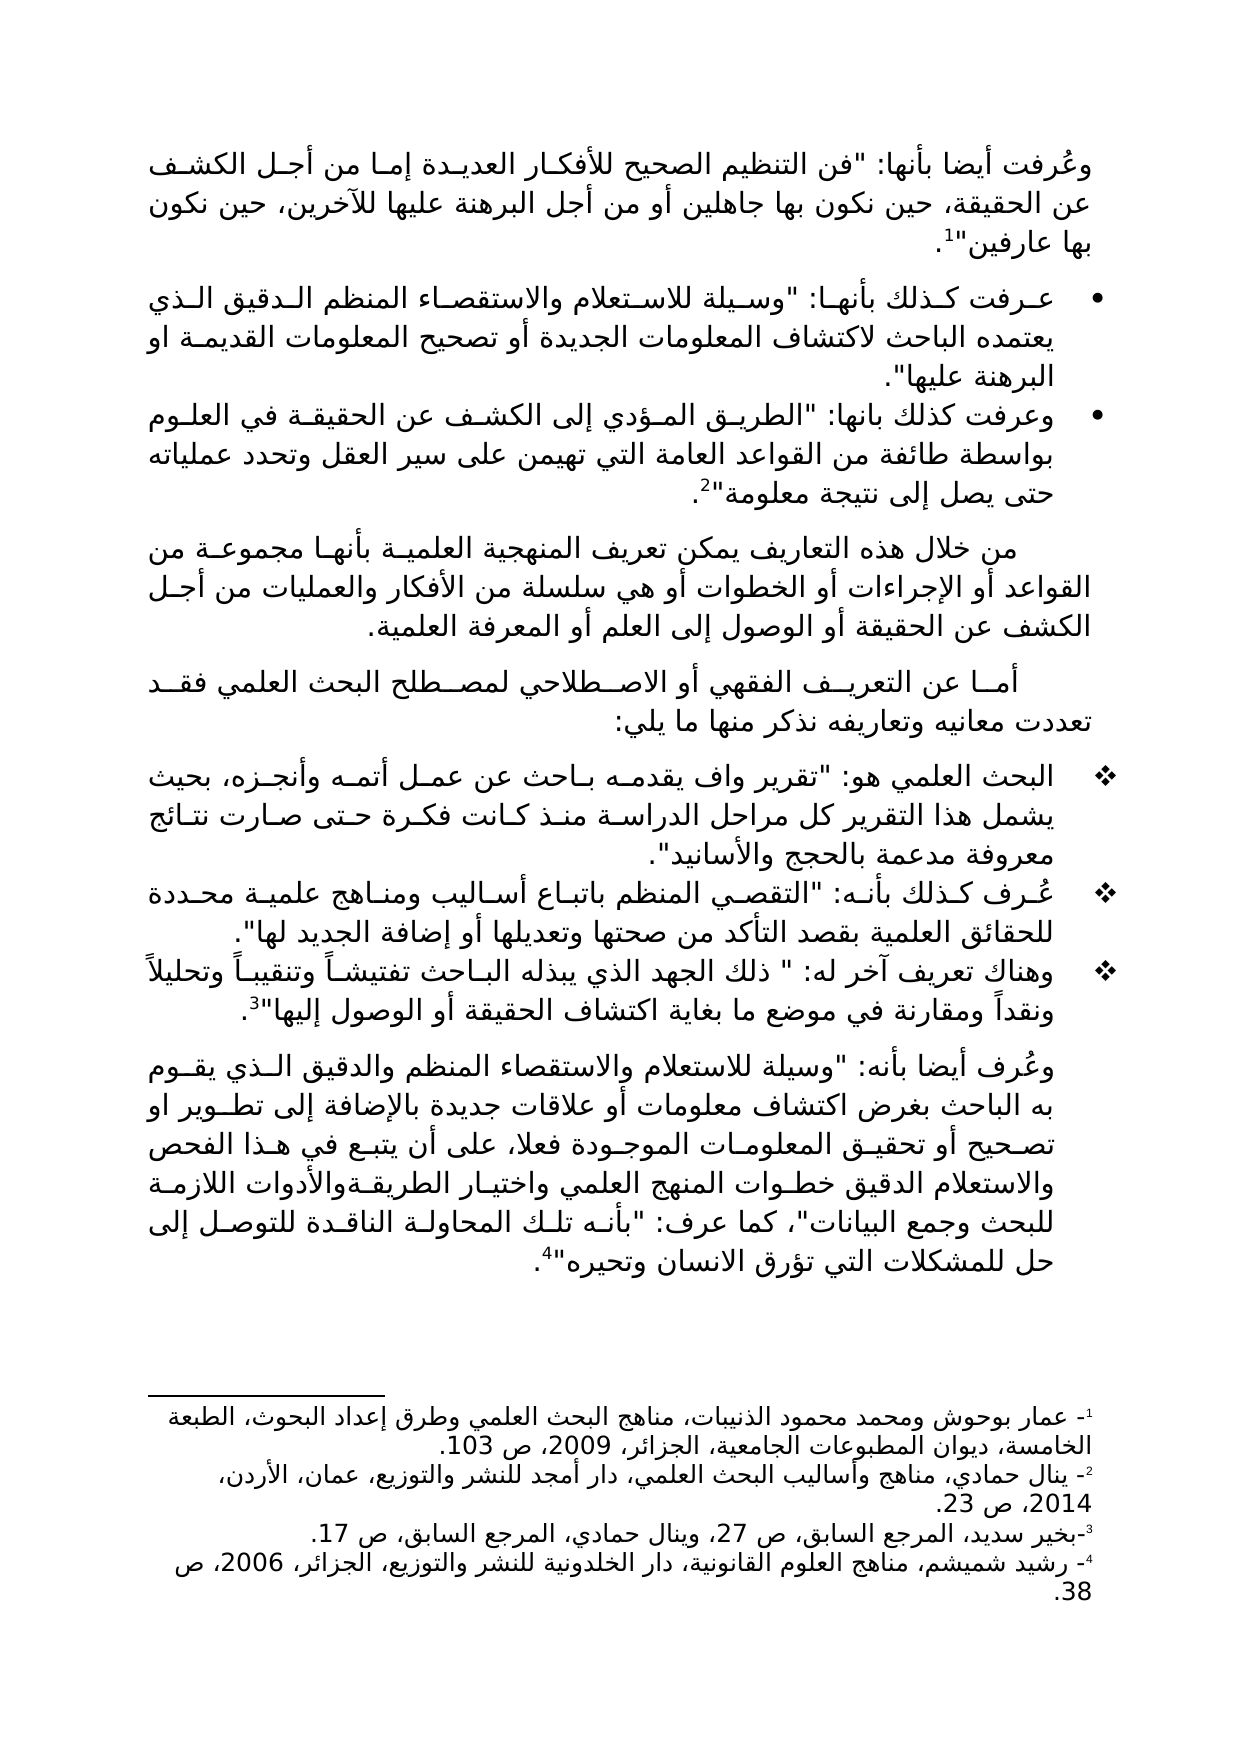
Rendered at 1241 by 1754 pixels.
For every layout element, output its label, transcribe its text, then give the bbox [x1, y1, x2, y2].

text أما عن التعريف الفقهي أو الاصطلاحي لمصطلح البحث العلمي فقد تعددت معانيه وتعاريفه نذكر منها ما يلي: [148, 665, 1093, 738]
list عرفت كذلك بأنها: "وسيلة للاستعلام والاستقصاء المنظم الدقيق الذي يعتمده الباحث لاكتشاف المعلومات الجديدة أو تصحيح المعلومات القديمة او البرهنة عليها". [148, 281, 1093, 393]
text وعُرف أيضا بأنه: "وسيلة للاستعلام والاستقصاء المنظم والدقيق الذي يقوم به الباحث بغرض اكتشاف معلومات أو علاقات جديدة بالإضافة إلى تطوير او تصحيح أو تحقيق المعلومات الموجودة فعلا، على أن يتبع في هذا الفحص والاستعلام الدقيق خطوات المنهج العلمي واختيار الطريقةوالأدوات اللازمة للبحث وجمع البيانات"، كما عرف: "بأنه تلك المحاولة الناقدة للتوصل إلى حل للمشكلات التي تؤرق الانسان وتحيره". [148, 1049, 1055, 1278]
list البحث العلمي هو: "تقرير واف يقدمه باحث عن عمل أتمه وأنجزه، بحيث يشمل هذا التقرير كل مراحل الدراسة منذ كانت فكرة حتى صارت نتائج معروفة مدعمة بالحجج والأسانيد". [148, 760, 1093, 872]
list وعرفت كذلك بانها: "الطريق المؤدي إلى الكشف عن الحقيقة في العلوم بواسطة طائفة من القواعد العامة التي تهيمن على سير العقل وتحدد عملياته حتى يصل إلى نتيجة معلومة". [148, 398, 1093, 510]
list وهناك تعريف آخر له: " ذلك الجهد الذي يبذله الباحث تفتيشاً وتنقيباً وتحليلاً ونقداً ومقارنة في موضع ما بغاية اكتشاف الحقيقة أو الوصول إليها". [148, 954, 1093, 1027]
text من خلال هذه التعاريف يمكن تعريف المنهجية العلمية بأنها مجموعة من القواعد أو الإجراءات أو الخطوات أو هي سلسلة من الأفكار والعمليات من أجل الكشف عن الحقيقة أو الوصول إلى العلم أو المعرفة العلمية. [148, 532, 1093, 643]
list عُرف كذلك بأنه: "التقصي المنظم باتباع أساليب ومناهج علمية محددة للحقائق العلمية بقصد التأكد من صحتها وتعديلها أو إضافة الجديد لها". [148, 877, 1093, 949]
text وعُرفت أيضا بأنها: "فن التنظيم الصحيح للأفكار العديدة إما من أجل الكشف عن الحقيقة، حين نكون بها جاهلين أو من أجل البرهنة عليها للآخرين، حين نكون بها عارفين". [148, 148, 1093, 259]
